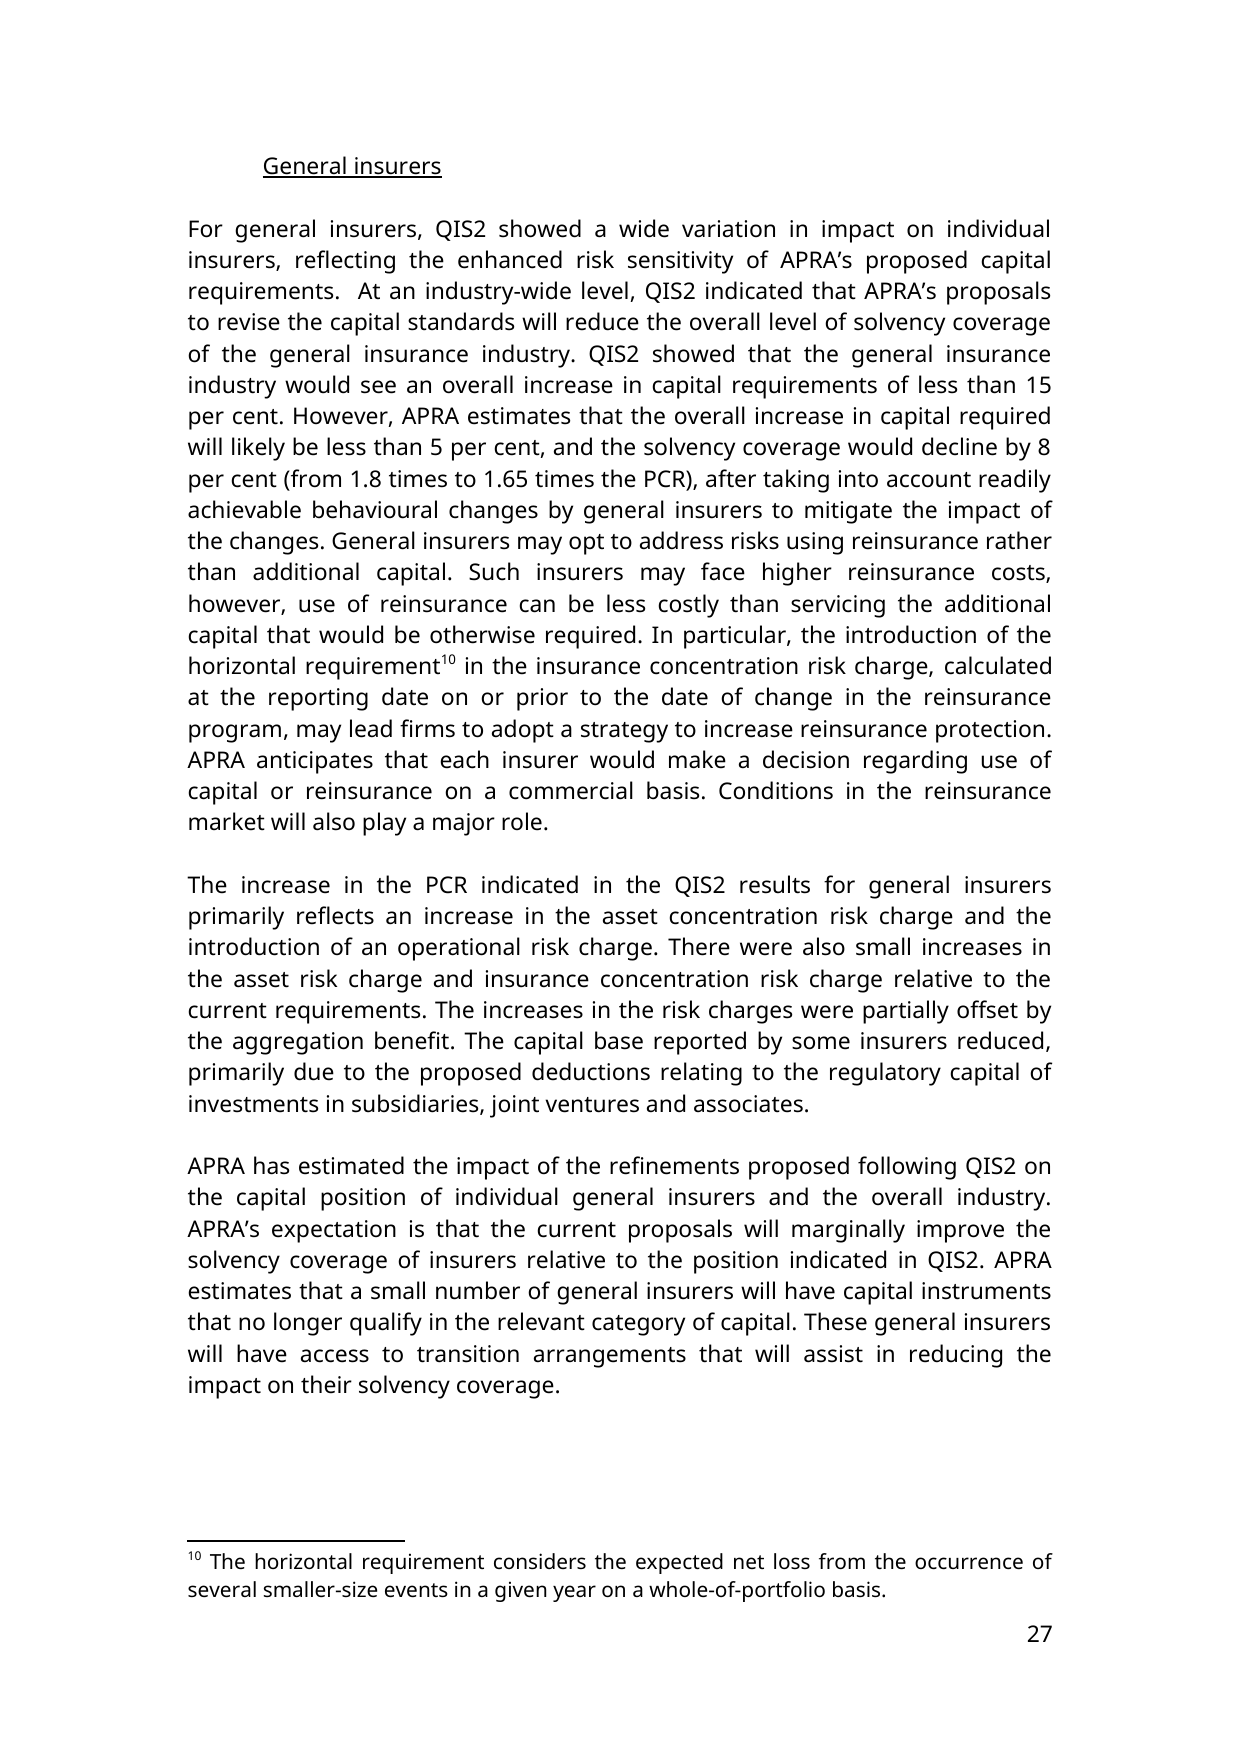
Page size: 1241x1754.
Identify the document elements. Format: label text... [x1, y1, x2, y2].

text For general insurers, QIS2 showed a wide variation in impact on individual insurers, reflecting the enhanced risk sensitivity of APRA’s proposed capital requirements. At an industry-wide level, QIS2 indicated that APRA’s proposals to revise the capital standards will reduce the overall level of solvency coverage of the general insurance industry. QIS2 showed that the general insurance industry would see an overall increase in capital requirements of less than 15 per cent. However, APRA estimates that the overall increase in capital required will likely be less than 5 per cent, and the solvency coverage would decline by 8 per cent (from 1.8 times to 1.65 times the PCR), after taking into account readily achievable behavioural changes by general insurers to mitigate the impact of the changes. General insurers may opt to address risks using reinsurance rather than additional capital. Such insurers may face higher reinsurance costs, however, use of reinsurance can be less costly than servicing the additional capital that would be otherwise required. In particular, the introduction of the horizontal requirement in the insurance concentration risk charge, calculated at the reporting date on or prior to the date of change in the reinsurance program, may lead firms to adopt a strategy to increase reinsurance protection. APRA anticipates that each insurer would make a decision regarding use of capital or reinsurance on a commercial basis. Conditions in the reinsurance market will also play a major role. [187, 212, 1053, 837]
text The increase in the PCR indicated in the QIS2 results for general insurers primarily reflects an increase in the asset concentration risk charge and the introduction of an operational risk charge. There were also small increases in the asset risk charge and insurance concentration risk charge relative to the current requirements. The increases in the risk charges were partially offset by the aggregation benefit. The capital base reported by some insurers reduced, primarily due to the proposed deductions relating to the regulatory capital of investments in subsidiaries, joint ventures and associates. [187, 869, 1053, 1119]
text General insurers [187, 150, 1053, 181]
text APRA has estimated the impact of the refinements proposed following QIS2 on the capital position of individual general insurers and the overall industry. APRA’s expectation is that the current proposals will marginally improve the solvency coverage of insurers relative to the position indicated in QIS2. APRA estimates that a small number of general insurers will have capital instruments that no longer qualify in the relevant category of capital. These general insurers will have access to transition arrangements that will assist in reducing the impact on their solvency coverage. [187, 1150, 1053, 1400]
